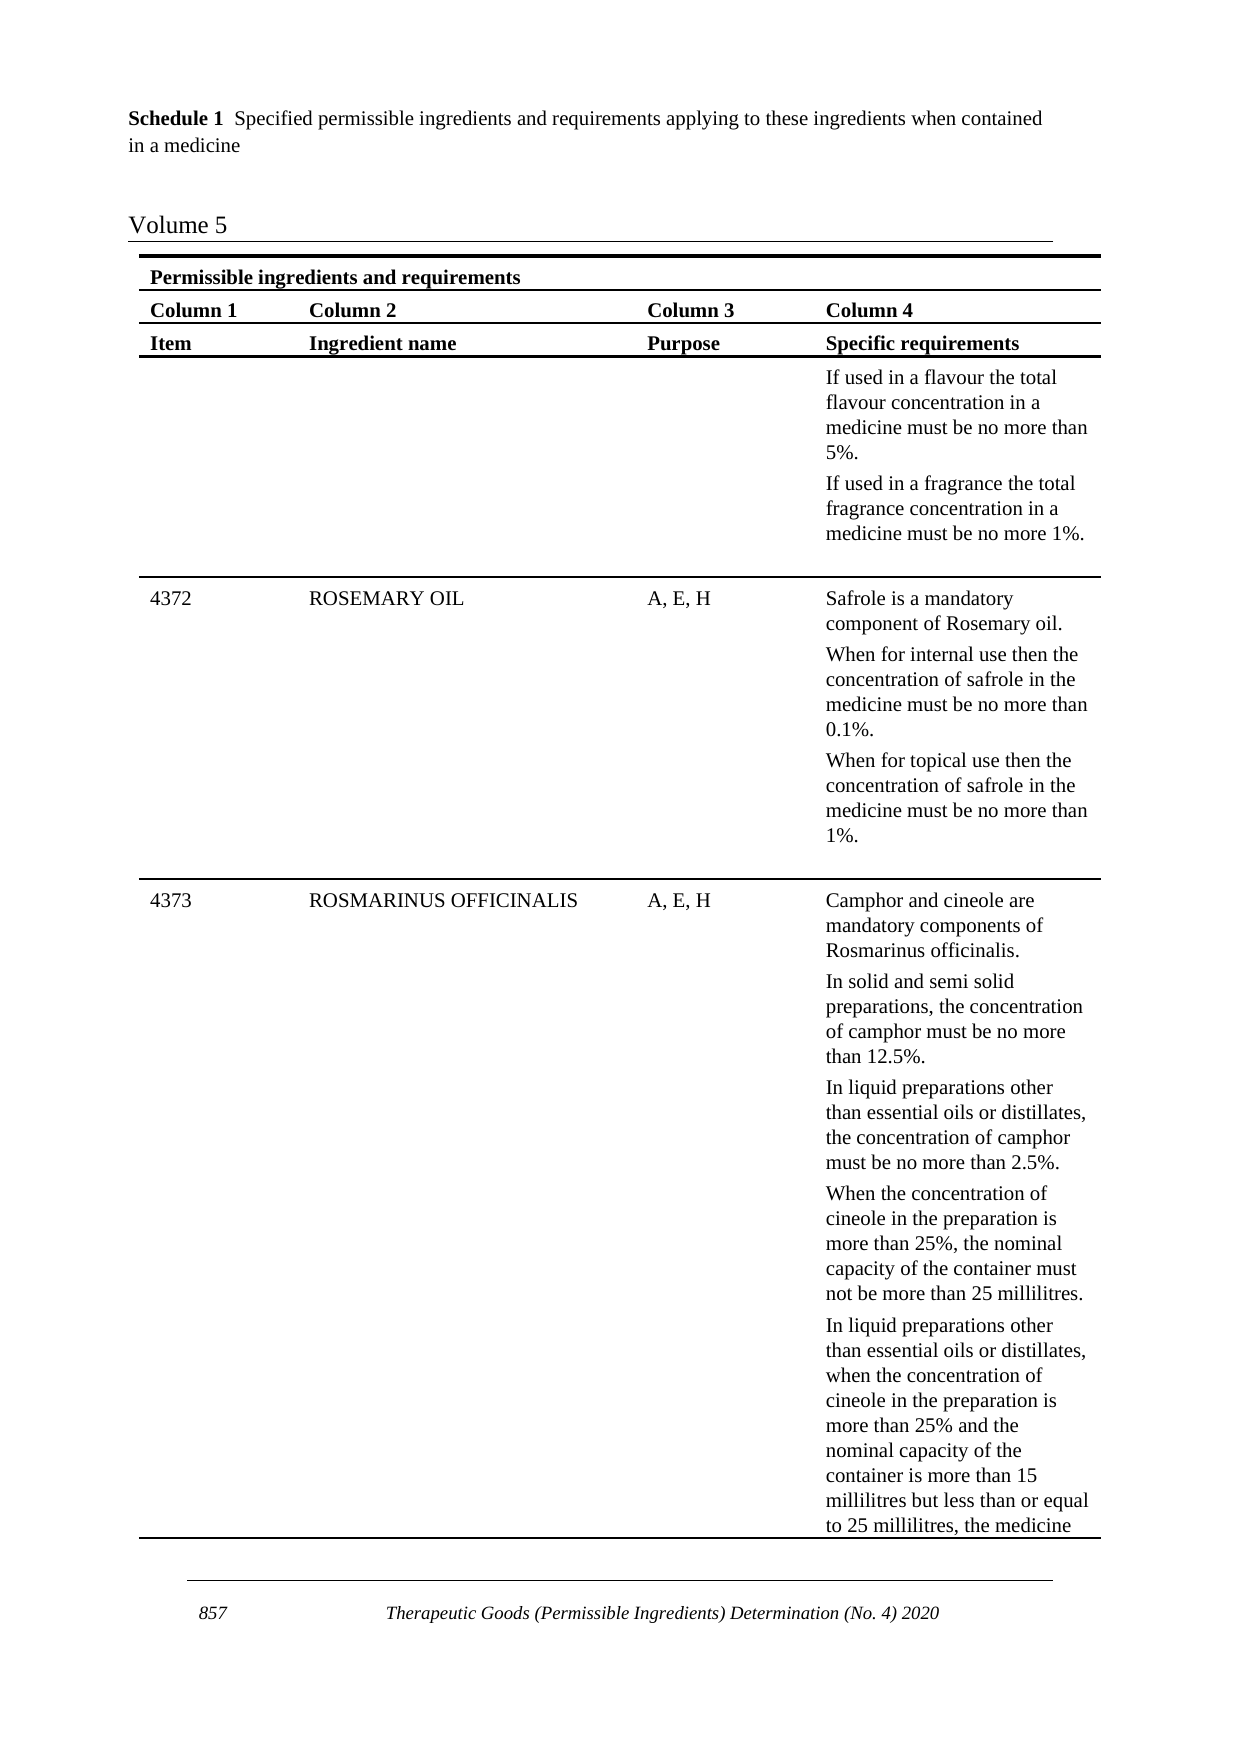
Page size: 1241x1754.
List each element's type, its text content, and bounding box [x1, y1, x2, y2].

table_cell Item [139, 324, 298, 355]
table_cell Purpose [636, 324, 814, 355]
table_cell Specific requirements [814, 324, 1101, 355]
table_header Permissible ingredients and requirements [139, 258, 1101, 289]
table_cell Ingredient name [298, 324, 636, 355]
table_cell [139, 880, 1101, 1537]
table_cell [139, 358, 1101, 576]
table_cell Column 4 [814, 291, 1101, 322]
table_cell Column 2 [298, 291, 636, 322]
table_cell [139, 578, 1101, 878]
table_cell Column 1 [139, 291, 298, 322]
table_cell Column 3 [636, 291, 814, 322]
